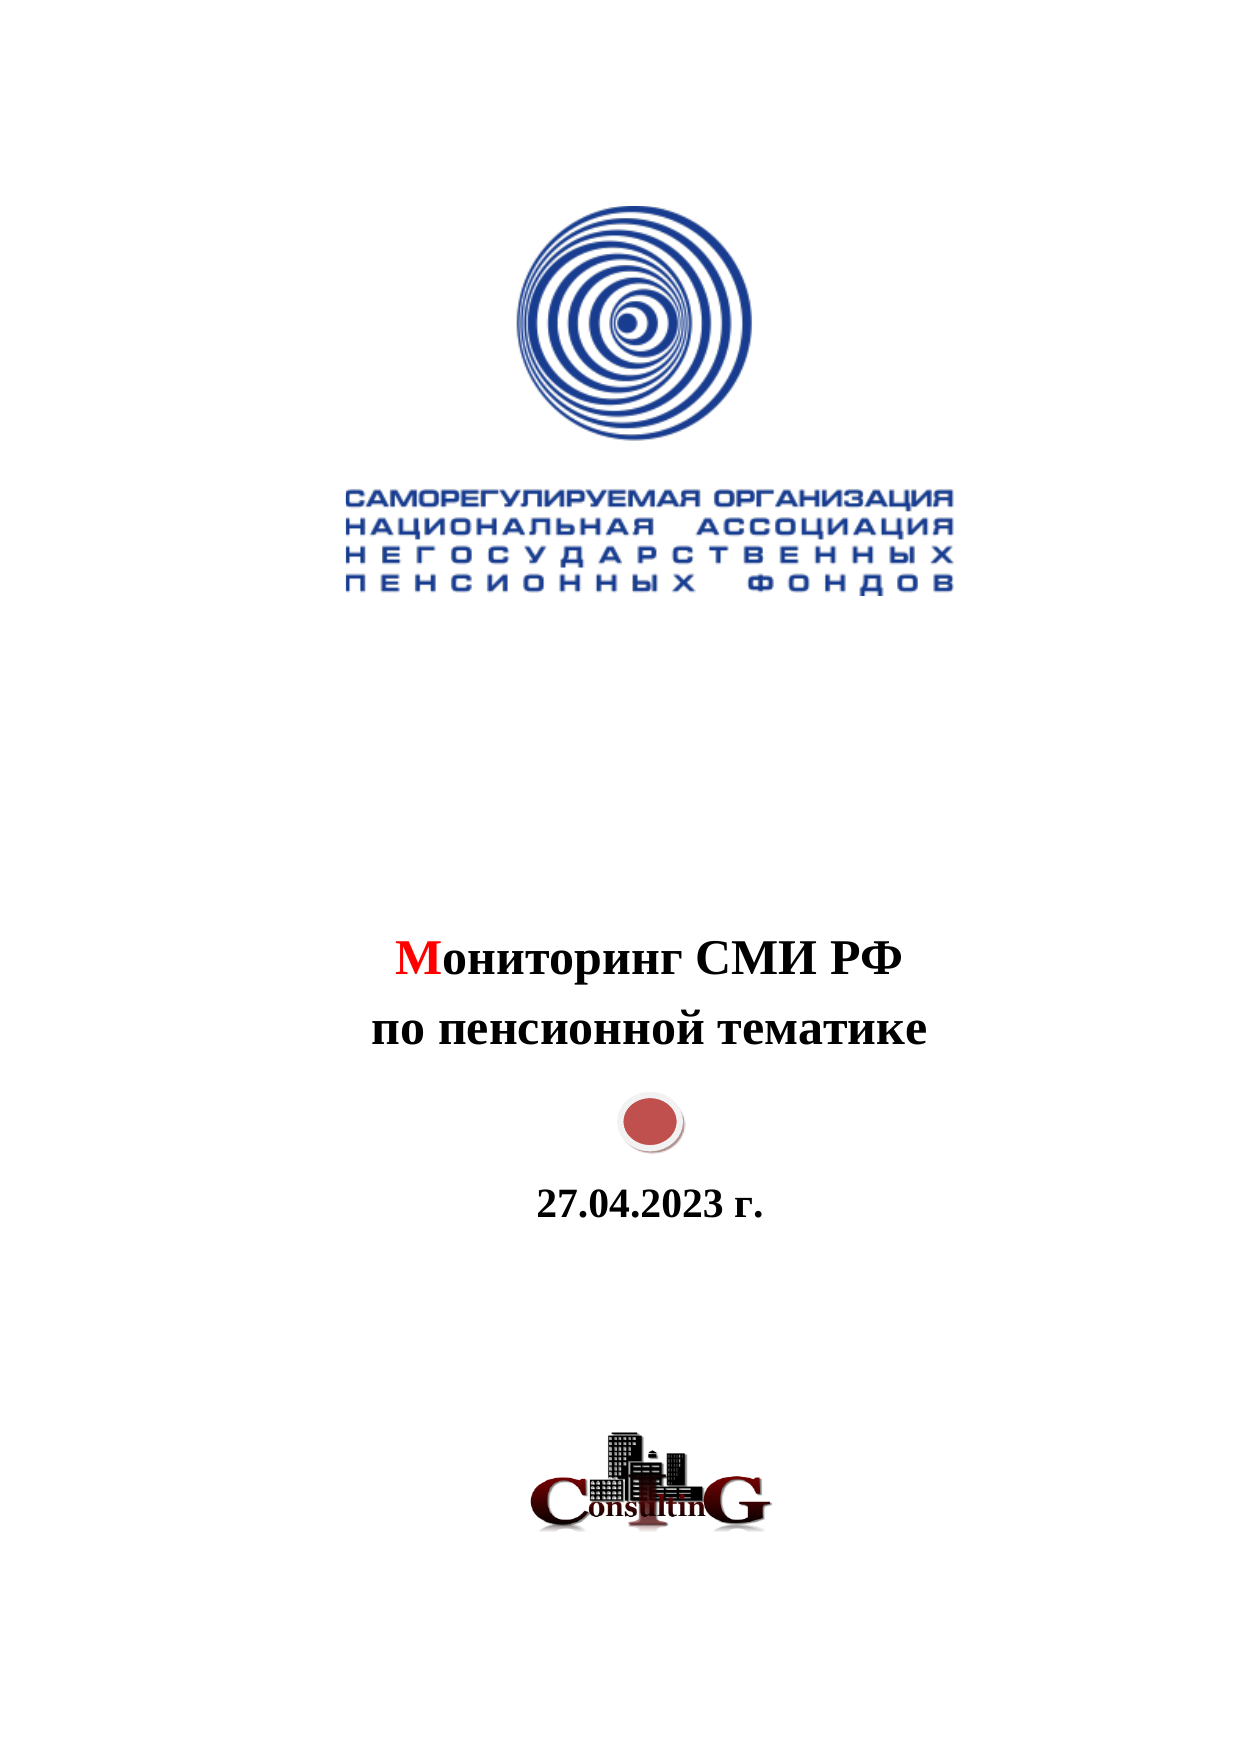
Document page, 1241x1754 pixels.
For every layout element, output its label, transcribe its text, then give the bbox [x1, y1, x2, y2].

text по пенсионной тематике [177, 998, 1122, 1055]
text 27.04.2023 г. [177, 1179, 1122, 1227]
text Мониторинг СМИ РФ [177, 928, 1122, 985]
picture [345, 206, 954, 596]
picture [515, 1420, 784, 1540]
